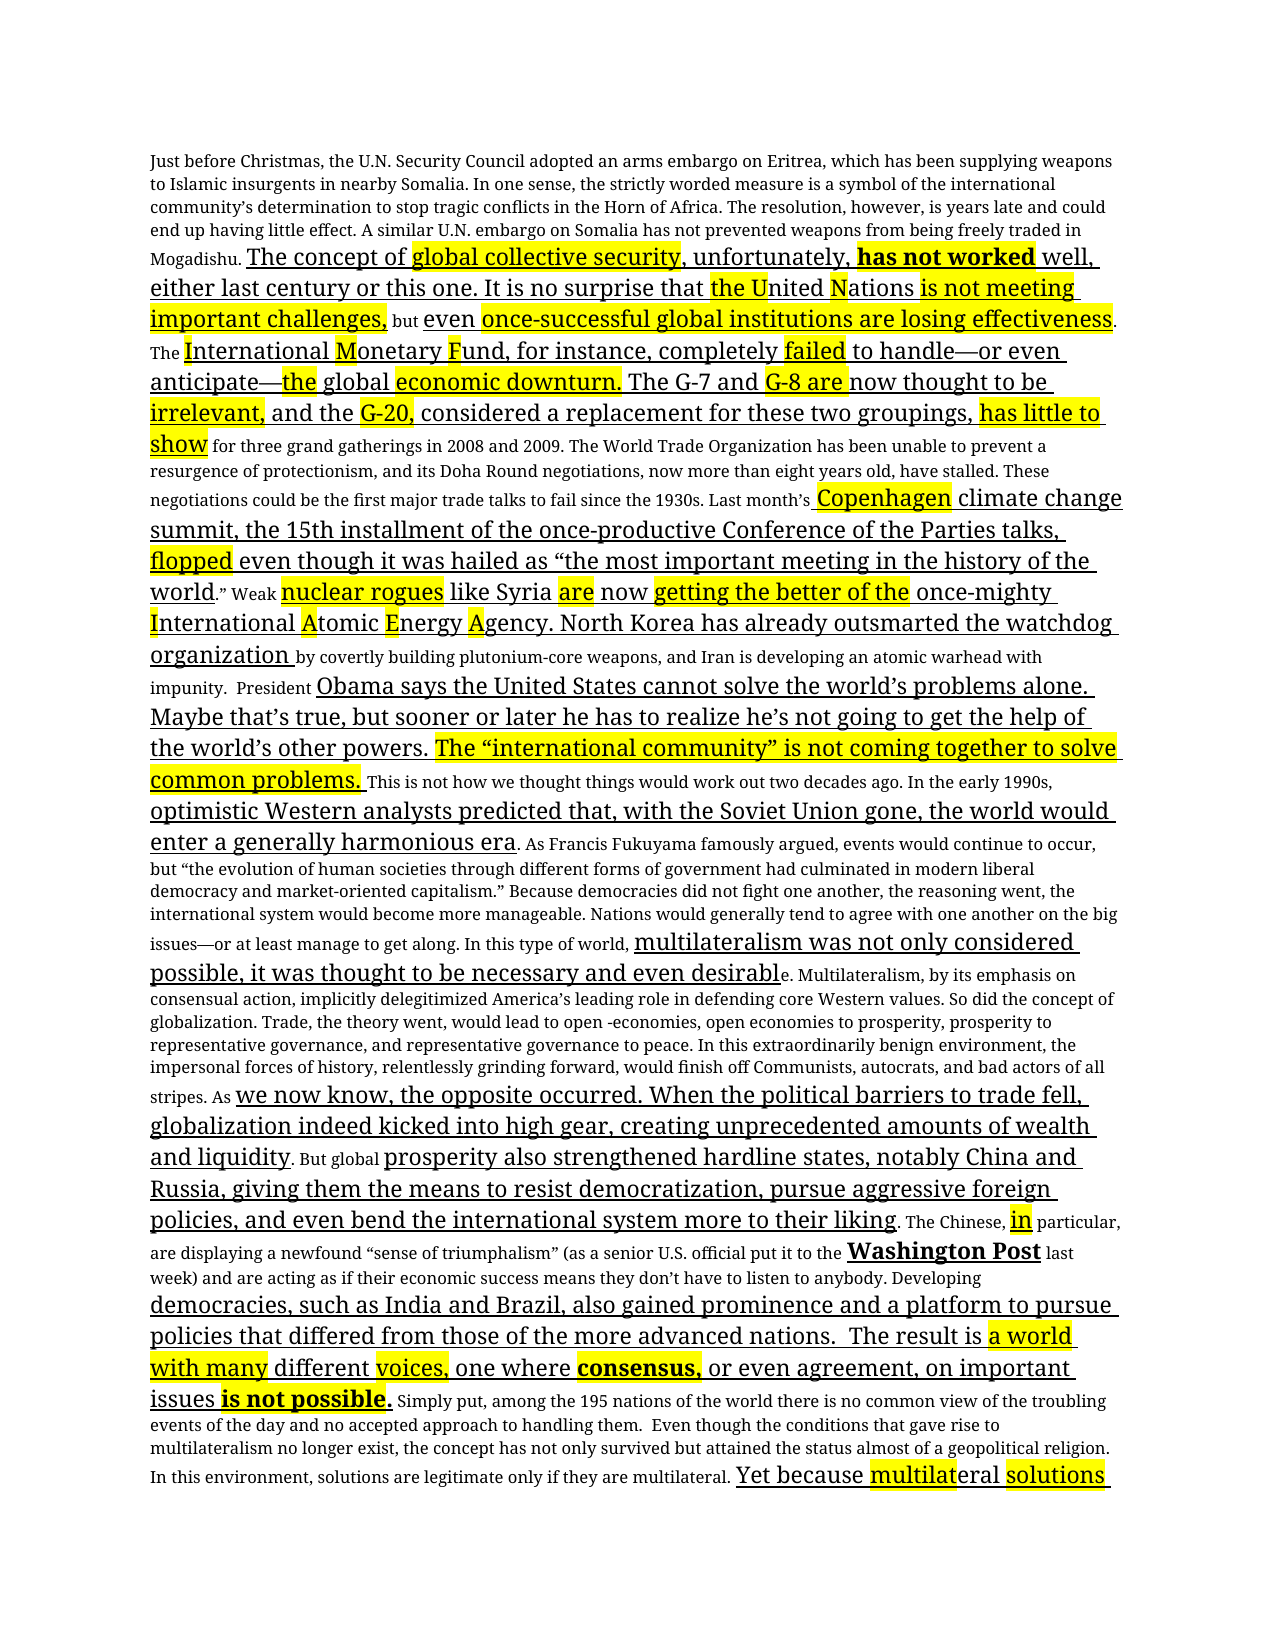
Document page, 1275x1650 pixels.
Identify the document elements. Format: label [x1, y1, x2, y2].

text [150, 150, 1125, 1491]
